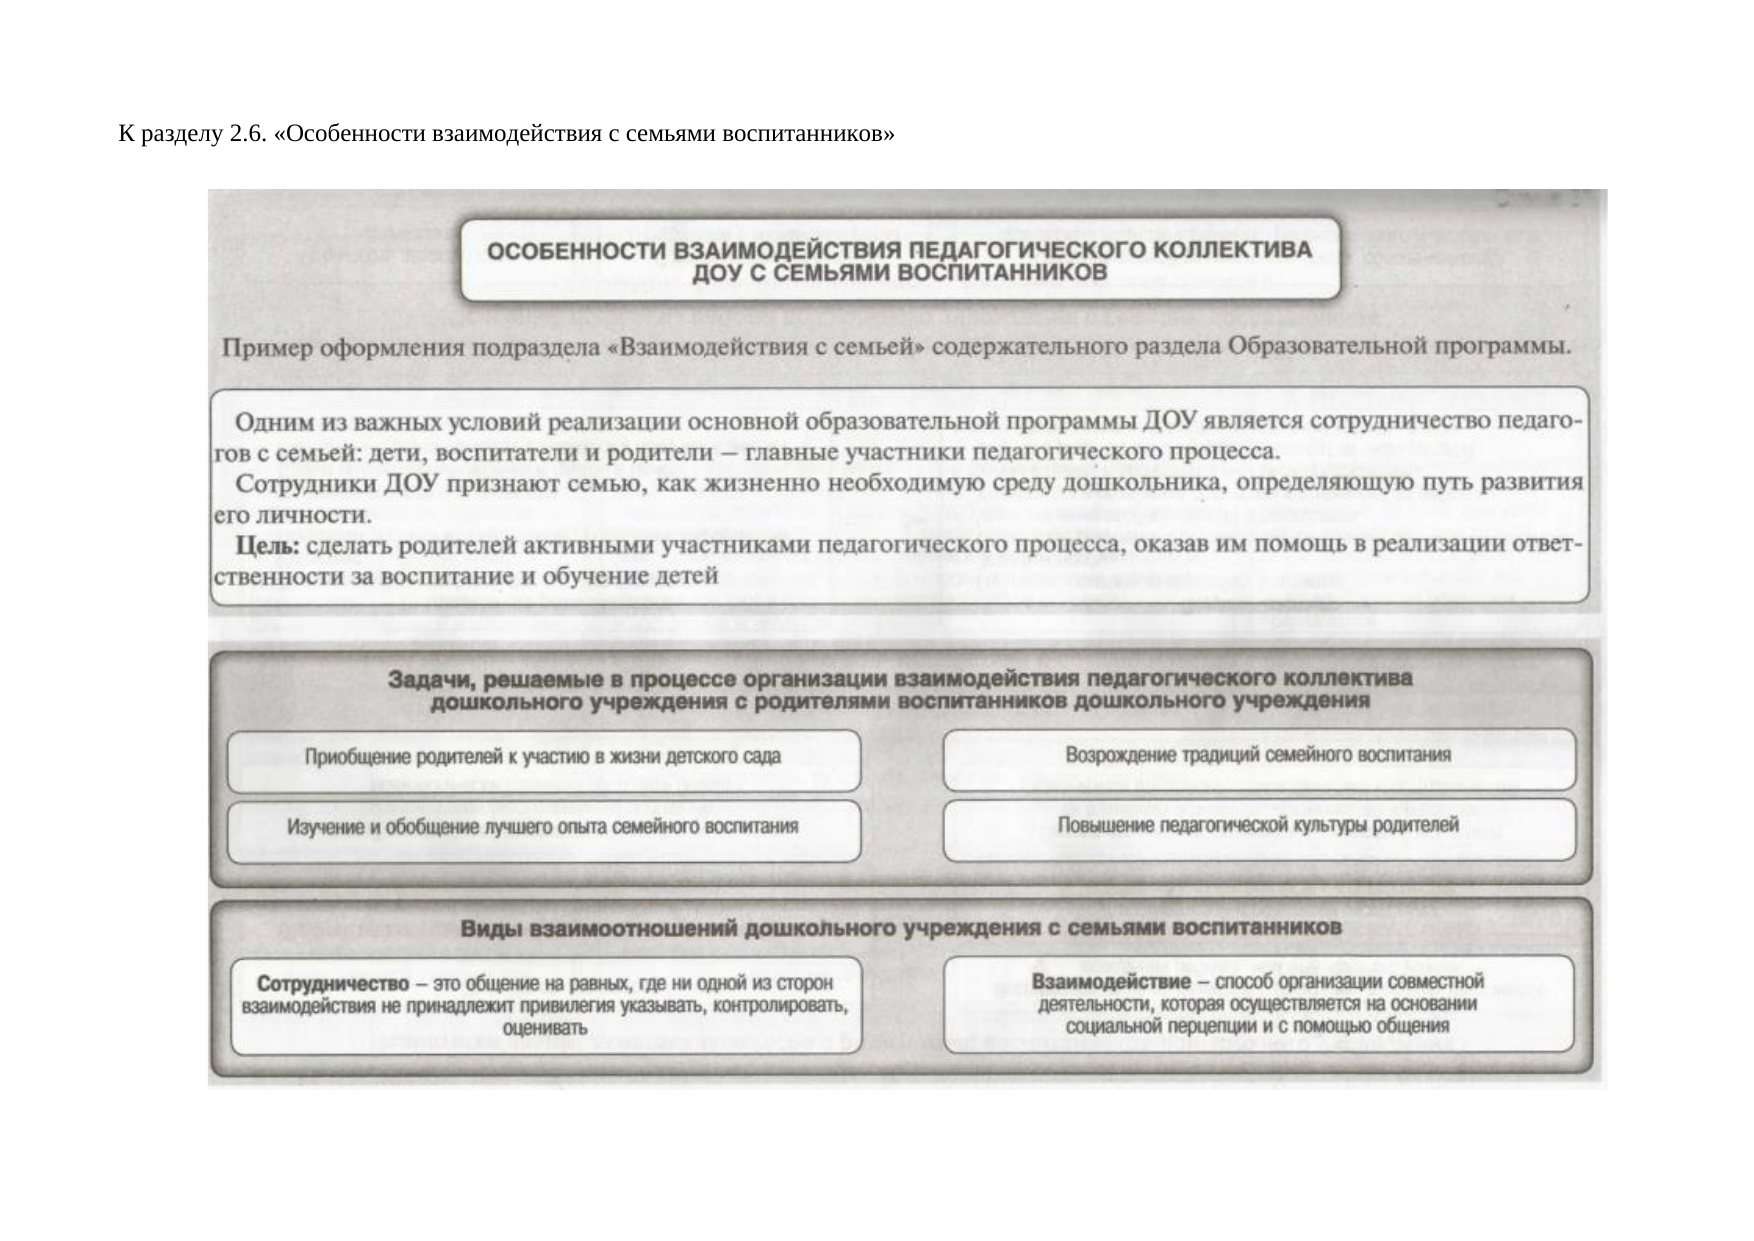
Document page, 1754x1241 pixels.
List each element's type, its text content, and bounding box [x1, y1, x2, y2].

text К разделу 2.6. «Особенности взаимодействия с семьями воспитанников» [118, 118, 1636, 147]
picture [207, 189, 1608, 1090]
